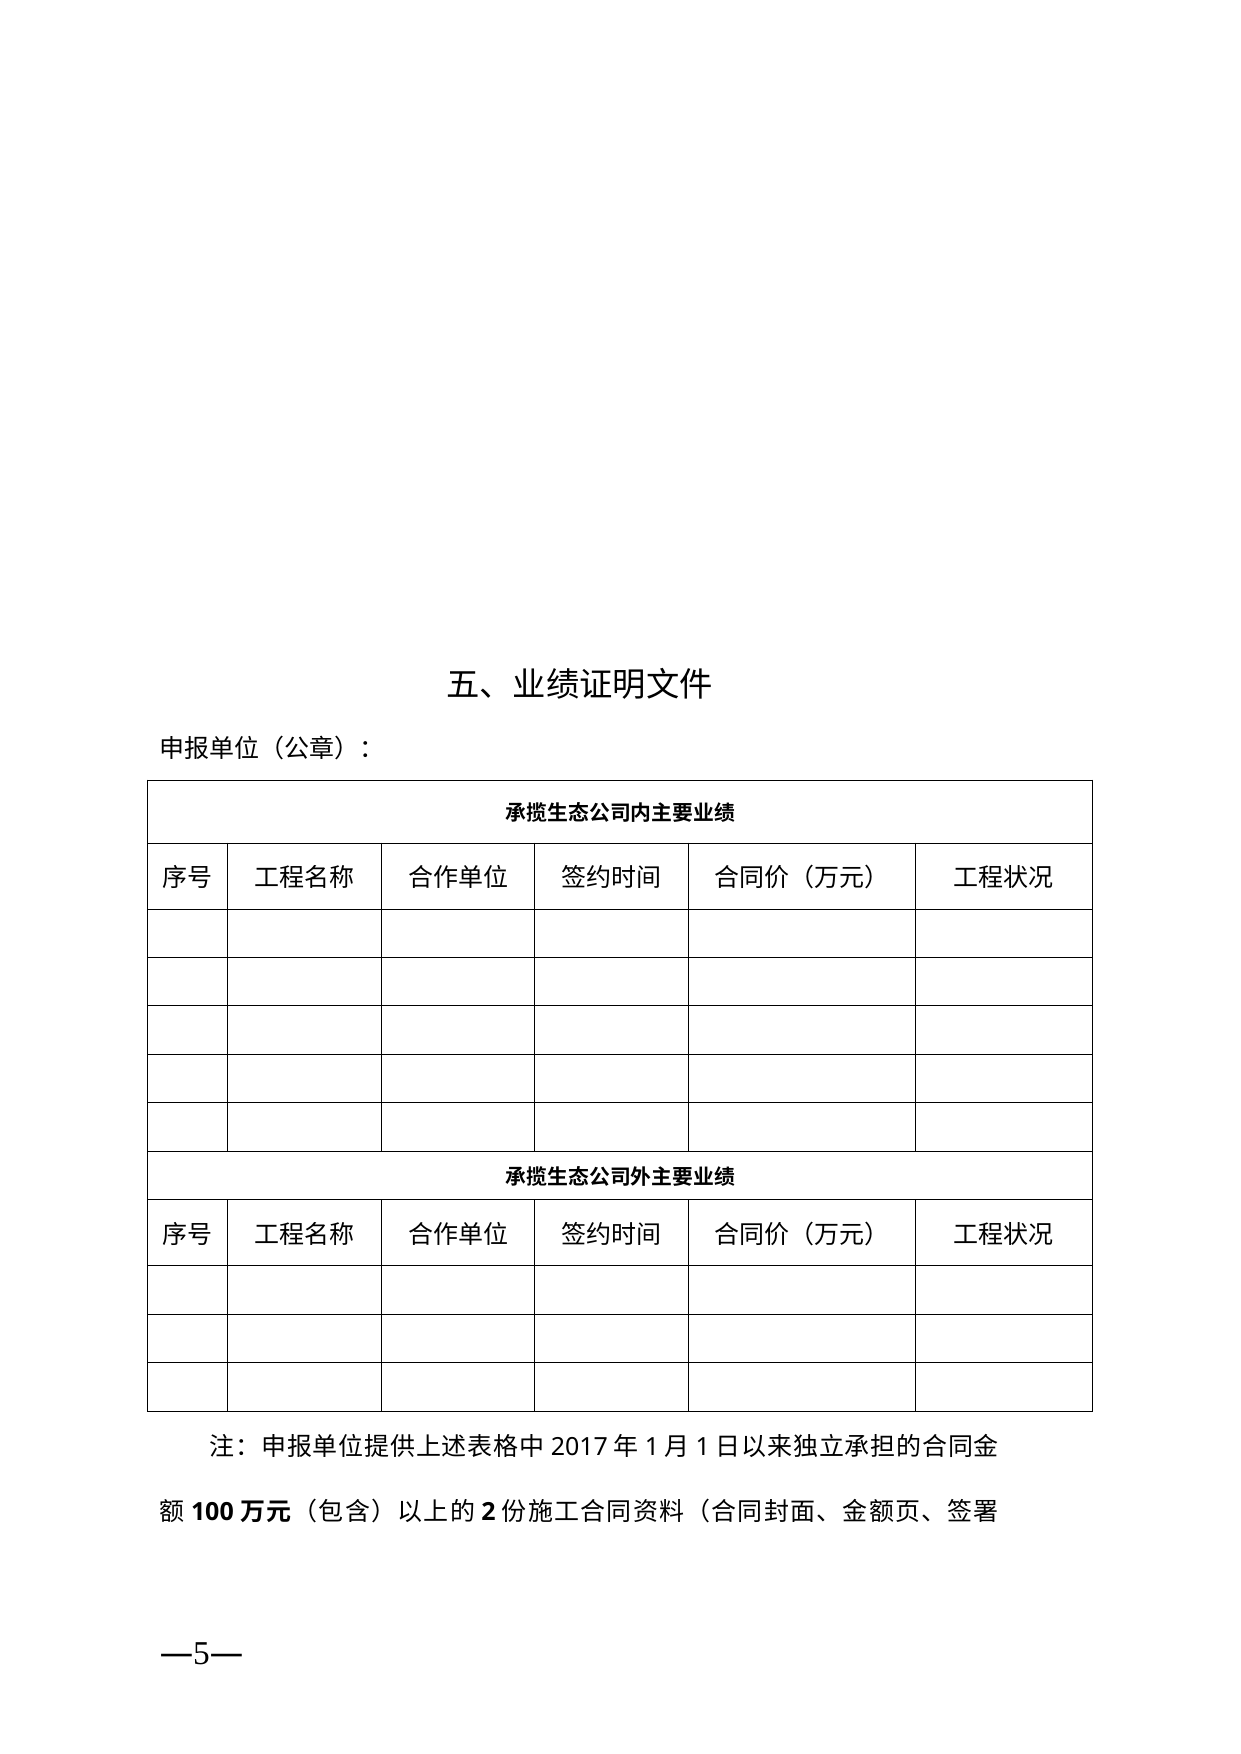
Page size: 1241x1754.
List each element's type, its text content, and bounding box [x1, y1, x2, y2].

table_cell [689, 958, 915, 1005]
table_cell 工程名称 [228, 844, 381, 908]
table_cell 承揽生态公司外主要业绩 [148, 1152, 1092, 1199]
table_cell [228, 1055, 381, 1102]
table_cell [148, 910, 227, 957]
table_cell [535, 1006, 688, 1054]
table_cell [228, 910, 381, 957]
table_cell 序号 [148, 1200, 227, 1265]
table_cell [689, 910, 915, 957]
table_cell [382, 1363, 534, 1411]
table_cell [535, 910, 688, 957]
table_cell [228, 1363, 381, 1411]
table_cell [148, 1006, 227, 1054]
table_header 承揽生态公司内主要业绩 [148, 781, 1092, 842]
table_cell [382, 1006, 534, 1054]
table_cell 工程名称 [228, 1200, 381, 1265]
table_cell 工程状况 [916, 844, 1092, 908]
table_cell [916, 1103, 1092, 1151]
table_cell [228, 1006, 381, 1054]
table_cell [148, 958, 227, 1005]
table_cell 工程状况 [916, 1200, 1092, 1265]
table_cell [382, 910, 534, 957]
table_cell [228, 1103, 381, 1151]
table_cell [535, 958, 688, 1005]
table_cell [535, 1363, 688, 1411]
table_cell [148, 1103, 227, 1151]
table_cell 合同价（万元） [689, 844, 915, 908]
table_cell [916, 1006, 1092, 1054]
table_cell 签约时间 [535, 1200, 688, 1265]
table_cell [535, 1266, 688, 1314]
table_cell [148, 1055, 227, 1102]
table_cell [148, 1266, 227, 1314]
table_cell [535, 1055, 688, 1102]
table_cell [916, 1055, 1092, 1102]
table_cell [916, 910, 1092, 957]
table_cell [916, 1363, 1092, 1411]
table_cell [148, 1315, 227, 1362]
table_cell [689, 1266, 915, 1314]
table_cell [689, 1006, 915, 1054]
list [159, 1412, 999, 1542]
table_cell [382, 1266, 534, 1314]
text 申报单位（公章）： [159, 714, 1081, 779]
table_cell 合同价（万元） [689, 1200, 915, 1265]
table_cell [535, 1103, 688, 1151]
table_cell [916, 958, 1092, 1005]
table_cell [148, 1363, 227, 1411]
table_cell [382, 1055, 534, 1102]
table_cell [228, 958, 381, 1005]
table_cell [916, 1266, 1092, 1314]
table_cell [228, 1315, 381, 1362]
table_cell [689, 1055, 915, 1102]
table_cell [535, 1315, 688, 1362]
table_cell [382, 1315, 534, 1362]
list 五、业绩证明文件 [159, 649, 999, 714]
table_cell 序号 [148, 844, 227, 908]
table_cell [689, 1363, 915, 1411]
table_cell 签约时间 [535, 844, 688, 908]
table_cell [382, 1103, 534, 1151]
table_cell [382, 958, 534, 1005]
table_cell [689, 1103, 915, 1151]
table_cell [689, 1315, 915, 1362]
table_cell [916, 1315, 1092, 1362]
table_cell 合作单位 [382, 844, 534, 908]
table_cell [228, 1266, 381, 1314]
table_cell 合作单位 [382, 1200, 534, 1265]
